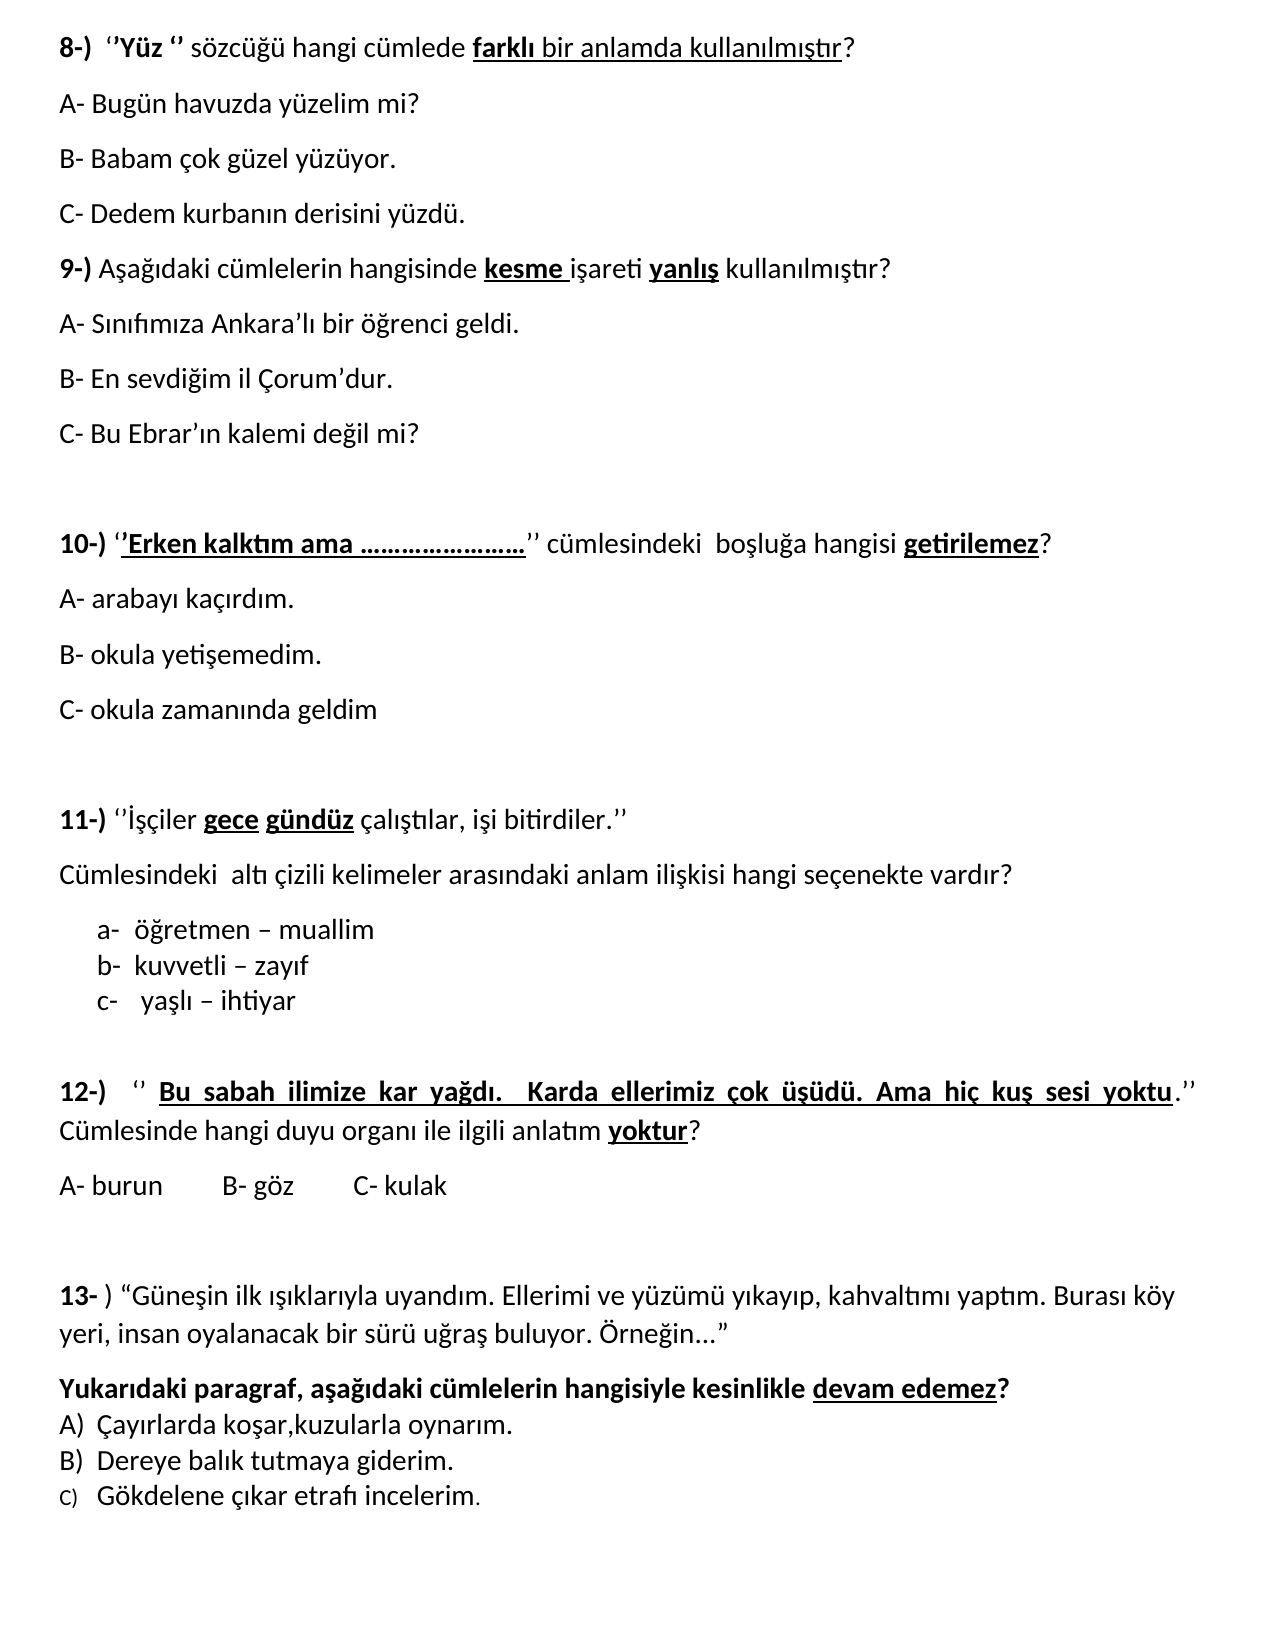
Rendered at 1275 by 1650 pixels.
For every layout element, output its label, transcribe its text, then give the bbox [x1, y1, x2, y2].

text C- okula zamanında geldim [59, 691, 1196, 726]
text B- okula yetişemedim. [59, 636, 1196, 671]
text 10-) ‘’Erken kalktım ama ……………………’’ cümlesindeki boşluğa hangisi getirilemez? [59, 526, 1196, 561]
list öğretmen – muallim [97, 911, 1196, 947]
list yaşlı – ihtiyar [97, 982, 1196, 1018]
text A- Sınıfımıza Ankara’lı bir öğrenci geldi. [59, 305, 1196, 341]
text 9-) Aşağıdaki cümlelerin hangisinde kesme işareti yanlış kullanılmıştır? [59, 250, 1196, 286]
list Gökdelene çıkar etrafı incelerim. [59, 1477, 1196, 1513]
text A- Bugün havuzda yüzelim mi? [59, 85, 1196, 120]
list Çayırlarda koşar,kuzularla oynarım. [59, 1406, 1196, 1442]
text A- burun B- göz C- kulak [59, 1167, 1196, 1202]
list kuvvetli – zayıf [97, 947, 1196, 982]
text Cümlesindeki altı çizili kelimeler arasındaki anlam ilişkisi hangi seçenekte vardır? [59, 856, 1196, 892]
text B- Babam çok güzel yüzüyor. [59, 140, 1196, 175]
text C- Bu Ebrar’ın kalemi değil mi? [59, 415, 1196, 451]
text C- Dedem kurbanın derisini yüzdü. [59, 195, 1196, 231]
text Yukarıdaki paragraf, aşağıdaki cümlelerin hangisiyle kesinlikle devam edemez? [59, 1371, 1196, 1406]
text 11-) ‘’İşçiler gece gündüz çalıştılar, işi bitirdiler.’’ [59, 801, 1196, 837]
text B- En sevdiğim il Çorum’dur. [59, 360, 1196, 396]
list Dereye balık tutmaya giderim. [59, 1442, 1196, 1477]
text A- arabayı kaçırdım. [59, 581, 1196, 616]
text 13- ) “Güneşin ilk ışıklarıyla uyandım. Ellerimi ve yüzümü yıkayıp, kahvaltımı yaptım. Burası köy yeri, insan oyalanacak bir sürü uğraş buluyor. Örneğin...” [59, 1277, 1196, 1351]
text 12-) ‘’ Bu sabah ilimize kar yağdı. Karda ellerimiz çok üşüdü. Ama hiç kuş sesi yoktu.’’ Cümlesinde hangi duyu organı ile ilgili anlatım yoktur? [59, 1073, 1196, 1147]
text 8-) ‘’Yüz ‘’ sözcüğü hangi cümlede farklı bir anlamda kullanılmıştır? [59, 29, 1196, 65]
